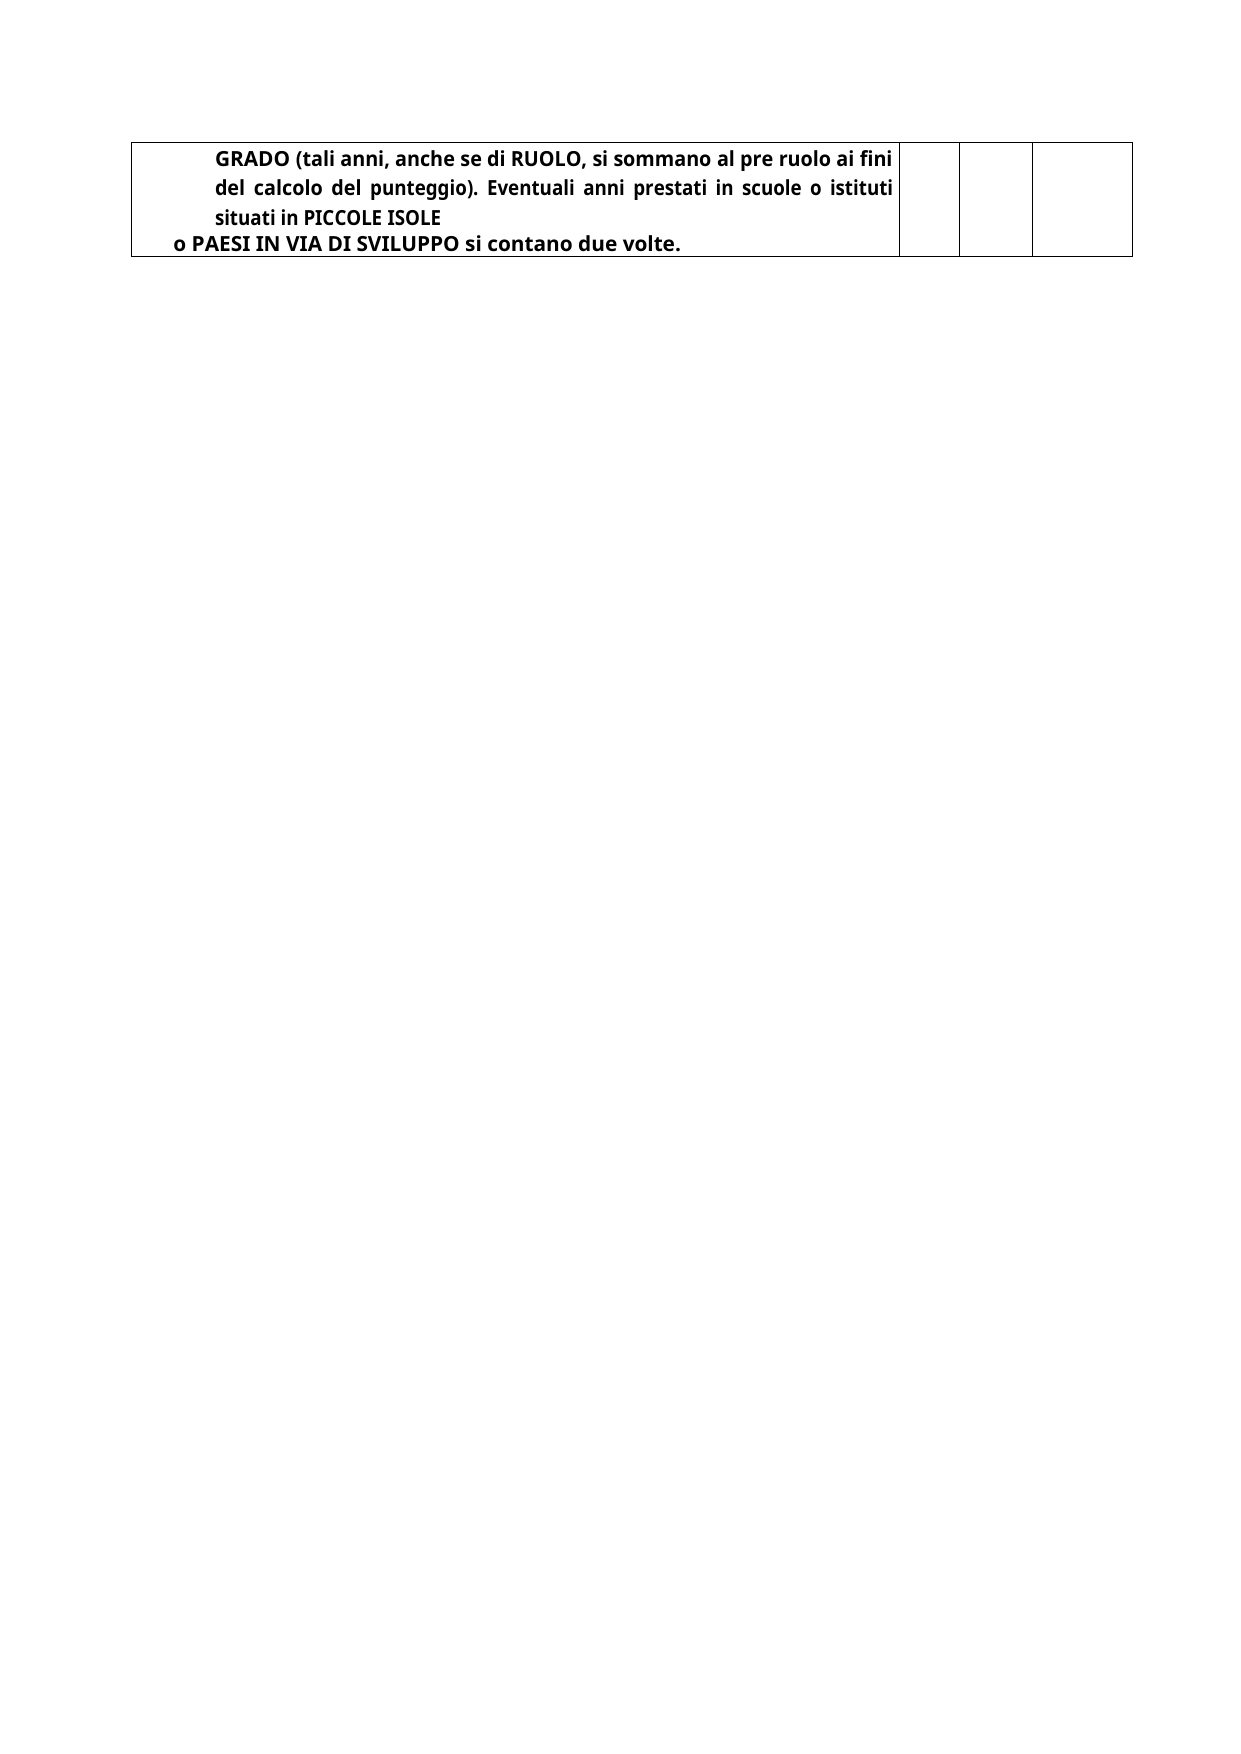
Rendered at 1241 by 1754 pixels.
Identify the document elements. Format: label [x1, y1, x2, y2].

table_cell [900, 143, 959, 256]
table_cell [1033, 143, 1132, 256]
table_cell [960, 143, 1032, 256]
table_cell [132, 143, 899, 256]
